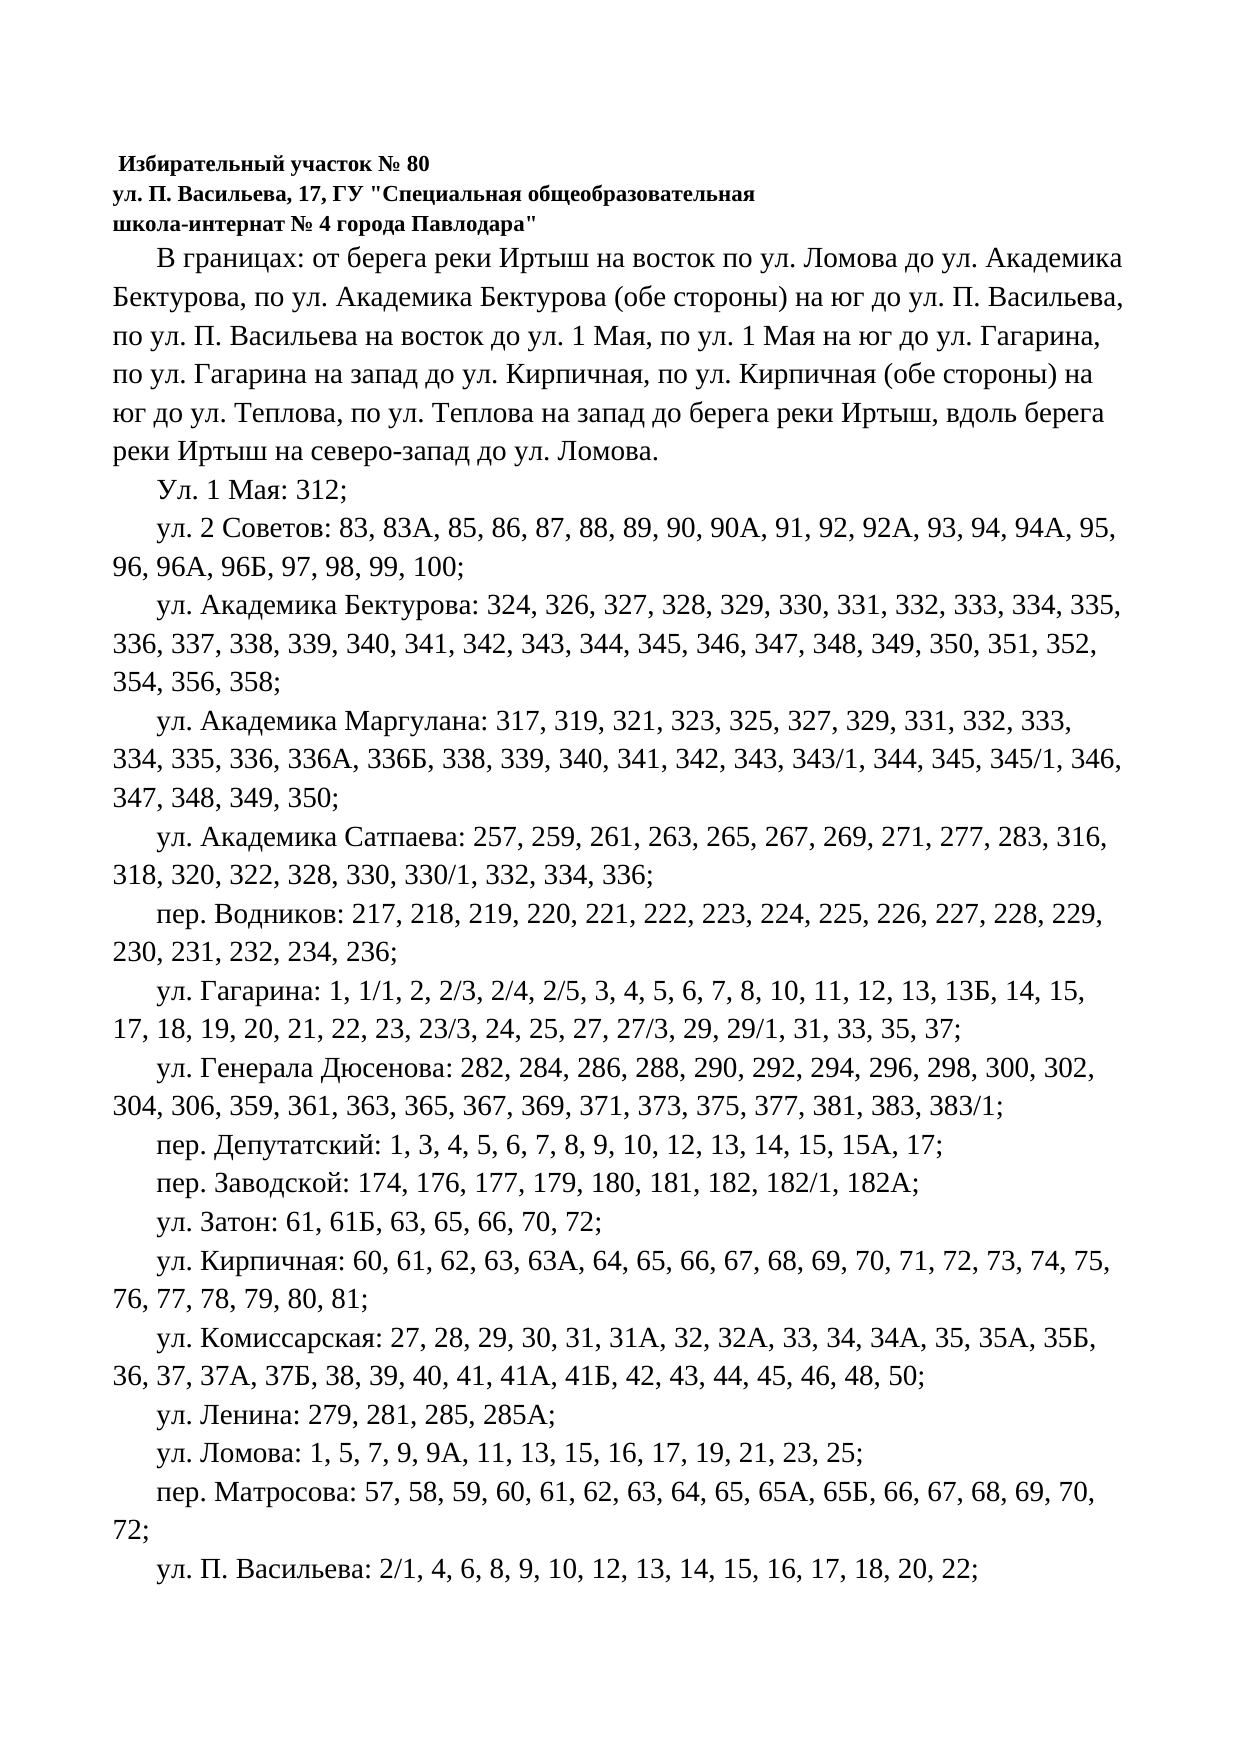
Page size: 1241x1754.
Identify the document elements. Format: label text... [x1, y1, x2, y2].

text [112, 241, 1128, 1584]
text Избирательный участок № 80 ул. П. Васильева, 17, ГУ "Специальная общеобразовательная школа-интернат № 4 города Павлодара" [112, 150, 1128, 237]
